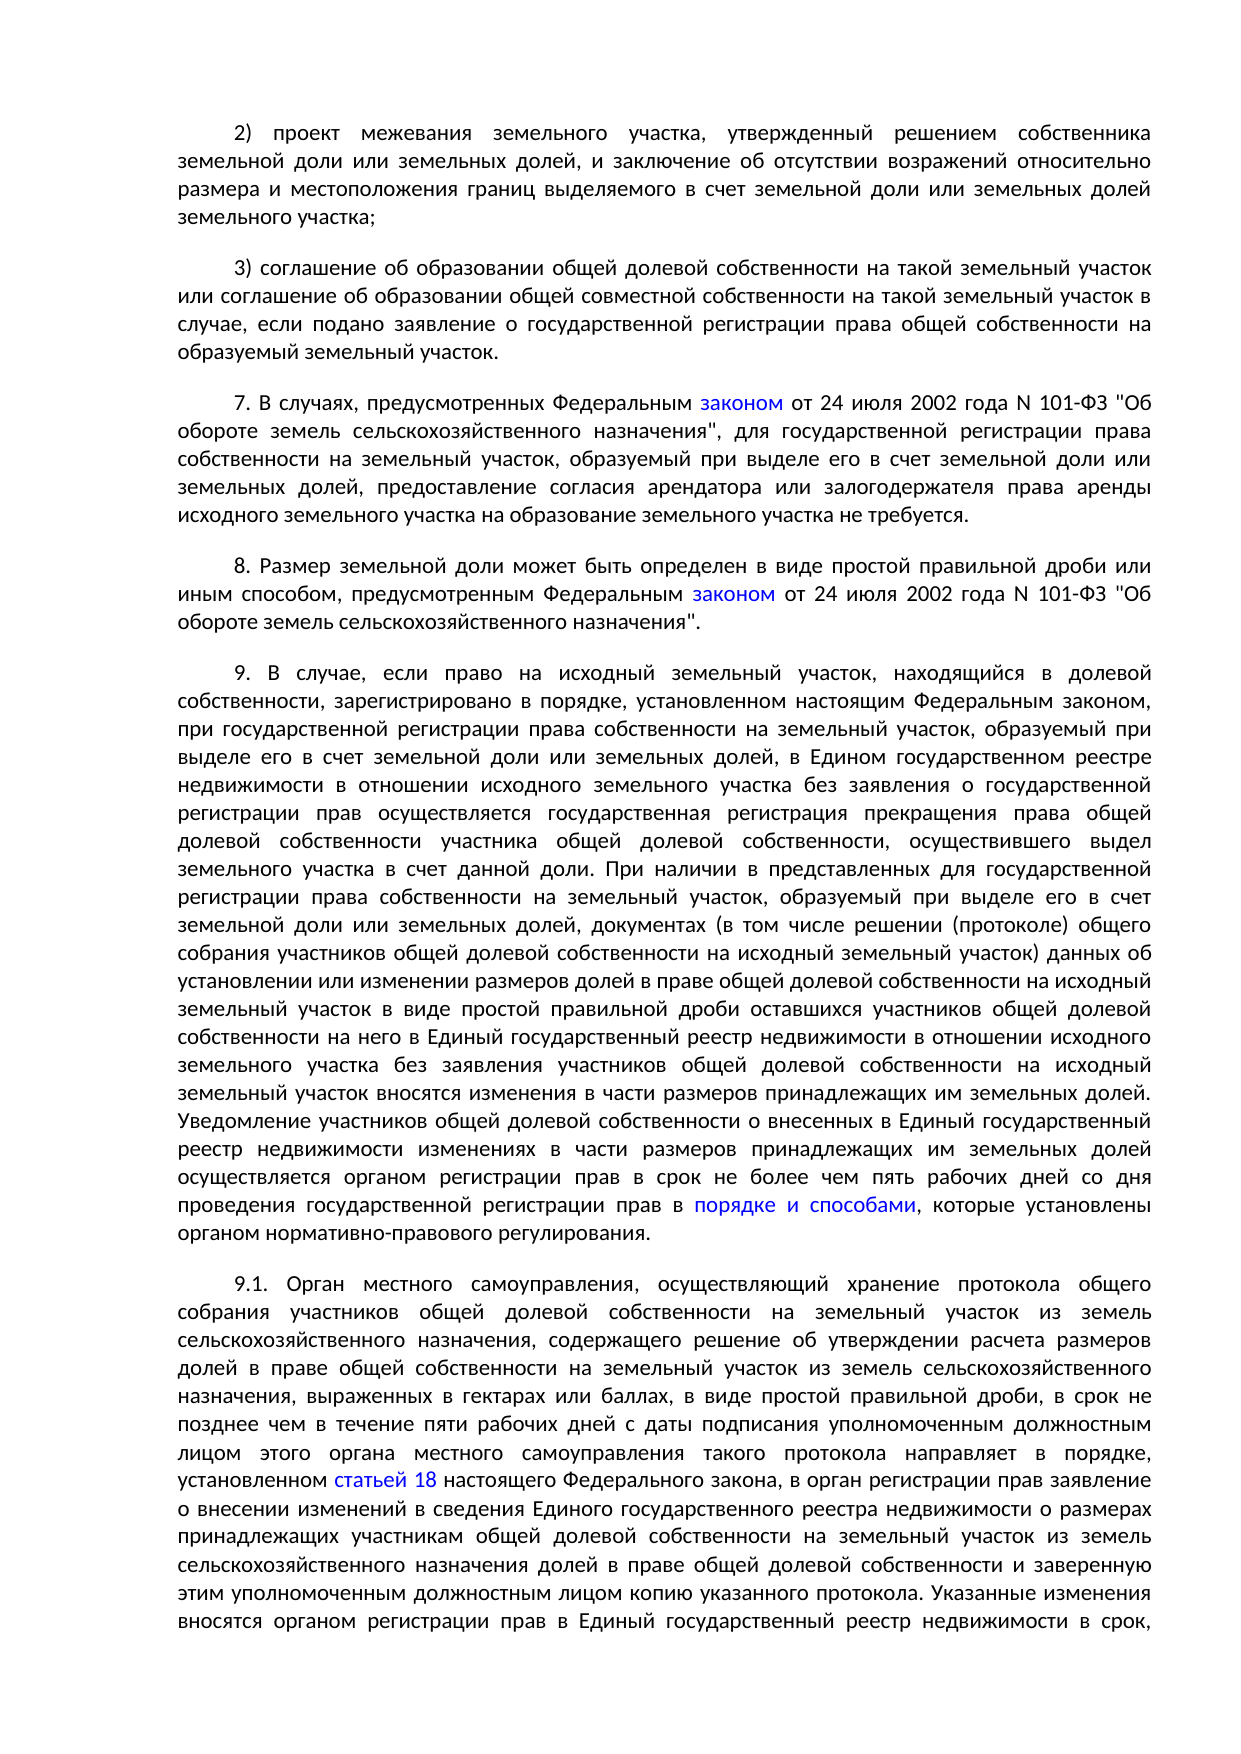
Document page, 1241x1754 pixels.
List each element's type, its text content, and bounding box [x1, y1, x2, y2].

text 7. В случаях, предусмотренных Федеральным законом от 24 июля 2002 года N 101-ФЗ "Об обороте земель сельскохозяйственного назначения", для государственной регистрации права собственности на земельный участок, образуемый при выделе его в счет земельной доли или земельных долей, предоставление согласия арендатора или залогодержателя права аренды исходного земельного участка на образование земельного участка не требуется. [177, 388, 1152, 528]
text 2) проект межевания земельного участка, утвержденный решением собственника земельной доли или земельных долей, и заключение об отсутствии возражений относительно размера и местоположения границ выделяемого в счет земельной доли или земельных долей земельного участка; [177, 118, 1152, 230]
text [177, 1269, 1152, 1634]
text 3) соглашение об образовании общей долевой собственности на такой земельный участок или соглашение об образовании общей совместной собственности на такой земельный участок в случае, если подано заявление о государственной регистрации права общей собственности на образуемый земельный участок. [177, 253, 1152, 365]
text 8. Размер земельной доли может быть определен в виде простой правильной дроби или иным способом, предусмотренным Федеральным законом от 24 июля 2002 года N 101-ФЗ "Об обороте земель сельскохозяйственного назначения". [177, 551, 1152, 635]
text 9. В случае, если право на исходный земельный участок, находящийся в долевой собственности, зарегистрировано в порядке, установленном настоящим Федеральным законом, при государственной регистрации права собственности на земельный участок, образуемый при выделе его в счет земельной доли или земельных долей, в Едином государственном реестре недвижимости в отношении исходного земельного участка без заявления о государственной регистрации прав осуществляется государственная регистрация прекращения права общей долевой собственности участника общей долевой собственности, осуществившего выдел земельного участка в счет данной доли. При наличии в представленных для государственной регистрации права собственности на земельный участок, образуемый при выделе его в счет земельной доли или земельных долей, документах (в том числе решении (протоколе) общего собрания участников общей долевой собственности на исходный земельный участок) данных об установлении или изменении размеров долей в праве общей долевой собственности на исходный земельный участок в виде простой правильной дроби оставшихся участников общей долевой собственности на него в Единый государственный реестр недвижимости в отношении исходного земельного участка без заявления участников общей долевой собственности на исходный земельный участок вносятся изменения в части размеров принадлежащих им земельных долей. Уведомление участников общей долевой собственности о внесенных в Единый государственный реестр недвижимости изменениях в части размеров принадлежащих им земельных долей осуществляется органом регистрации прав в срок не более чем пять рабочих дней со дня проведения государственной регистрации прав в порядке и способами, которые установлены органом нормативно-правового регулирования. [177, 658, 1152, 1247]
